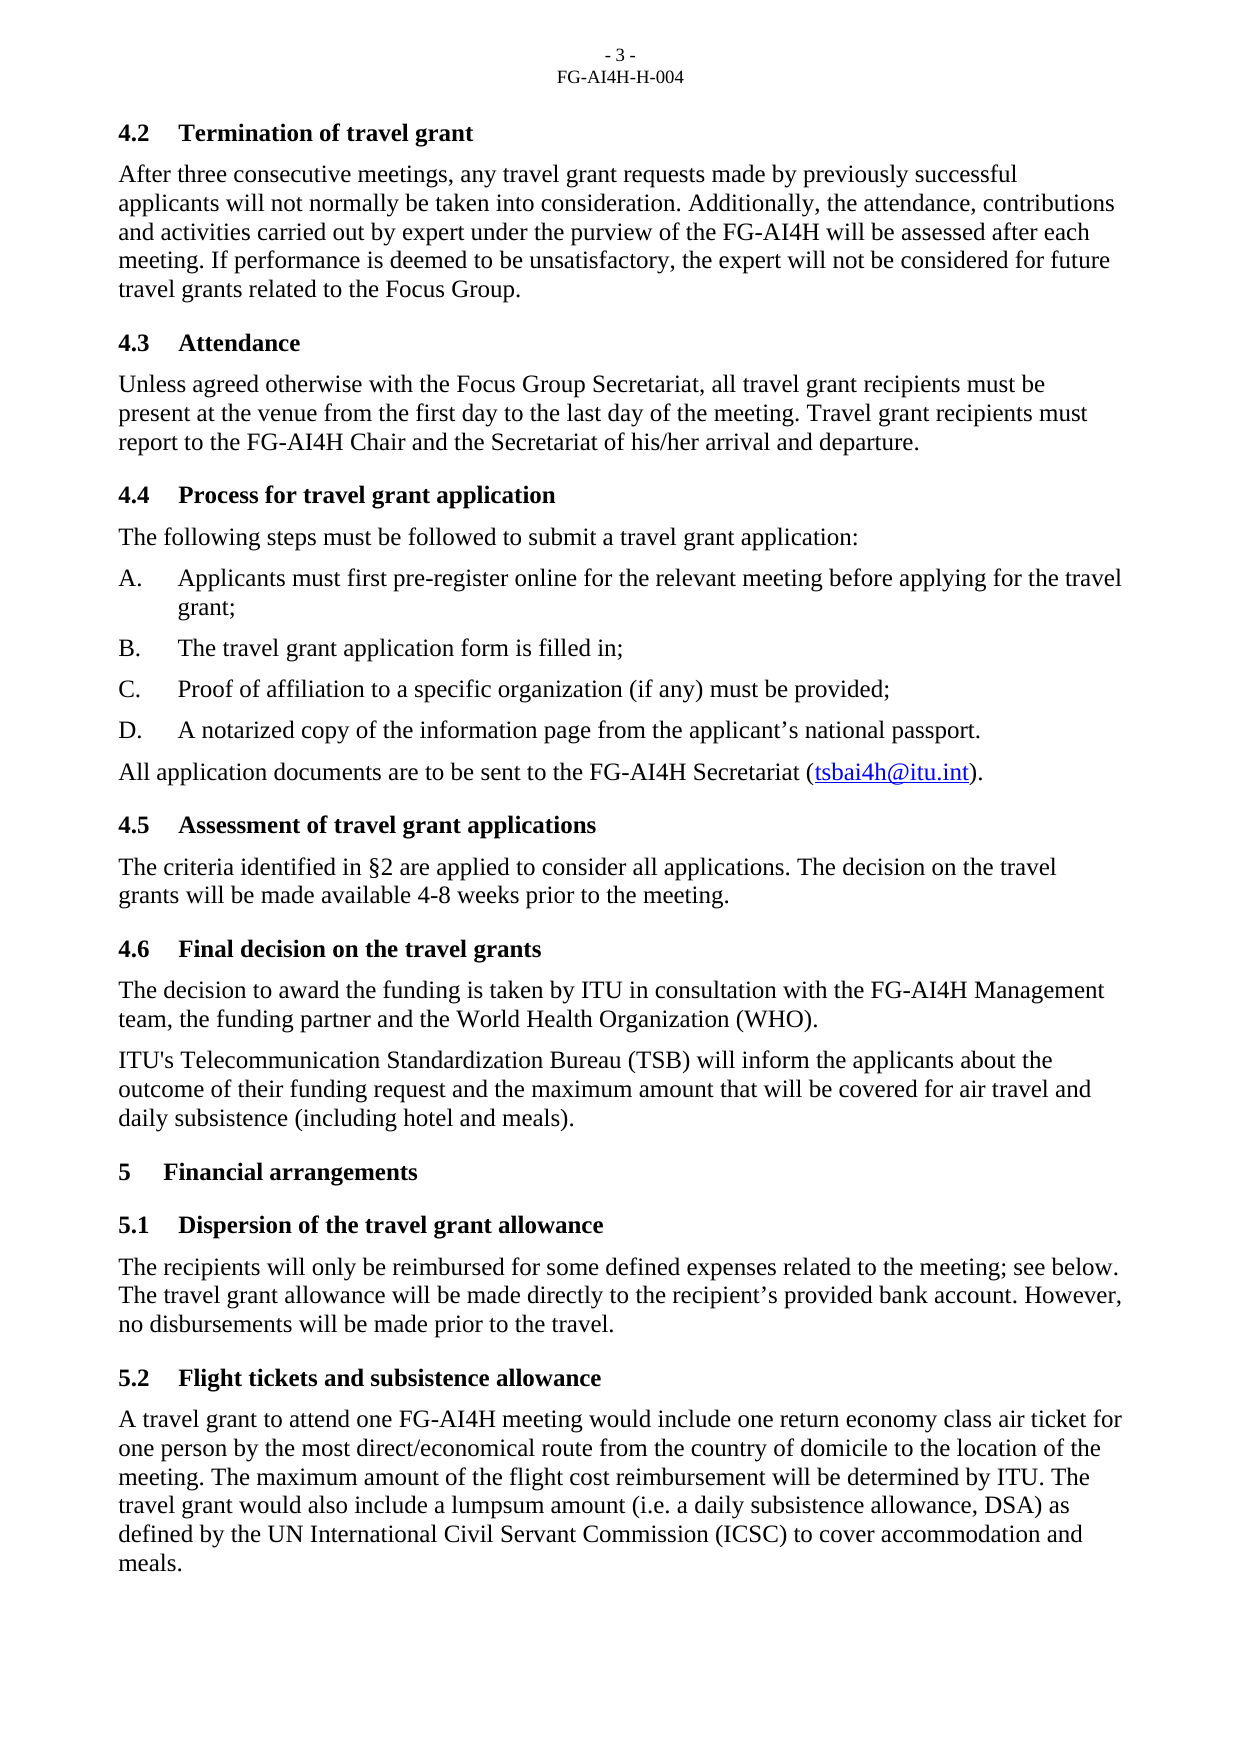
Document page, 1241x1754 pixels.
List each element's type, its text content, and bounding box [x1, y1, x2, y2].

text All application documents are to be sent to the FG-AI4H Secretariat (tsbai4h@itu.int). [118, 757, 1122, 786]
subtitle Attendance [118, 328, 1122, 357]
list A notarized copy of the information page from the applicant’s national passport. [118, 716, 1122, 744]
text The criteria identified in §2 are applied to consider all applications. The decision on the travel grants will be made available 4-8 weeks prior to the meeting. [118, 852, 1122, 909]
subtitle Termination of travel grant [118, 118, 1122, 147]
list Applicants must first pre-register online for the relevant meeting before applying for the travel grant; [118, 563, 1122, 621]
text Unless agreed otherwise with the Focus Group Secretariat, all travel grant recipients must be present at the venue from the first day to the last day of the meeting. Travel grant recipients must report to the FG-AI4H Chair and the Secretariat of his/her arrival and departure. [118, 369, 1122, 456]
list The travel grant application form is filled in; [118, 633, 1122, 662]
text The recipients will only be reimbursed for some defined expenses related to the meeting; see below. The travel grant allowance will be made directly to the recipient’s provided bank account. However, no disbursements will be made prior to the travel. [118, 1252, 1122, 1338]
subtitle Final decision on the travel grants [118, 934, 1122, 963]
text ITU's Telecommunication Standardization Bureau (TSB) will inform the applicants about the outcome of their funding request and the maximum amount that will be covered for air travel and daily subsistence (including hotel and meals). [118, 1046, 1122, 1132]
subtitle Flight tickets and subsistence allowance [118, 1363, 1122, 1392]
subtitle Dispersion of the travel grant allowance [118, 1211, 1122, 1239]
text After three consecutive meetings, any travel grant requests made by previously successful applicants will not normally be taken into consideration. Additionally, the attendance, contributions and activities carried out by expert under the purview of the FG-AI4H will be assessed after each meeting. If performance is deemed to be unsatisfactory, the expert will not be considered for future travel grants related to the Focus Group. [118, 159, 1122, 303]
text The decision to award the funding is taken by ITU in consultation with the FG-AI4H Management team, the funding partner and the World Health Organization (WHO). [118, 976, 1122, 1033]
subtitle Assessment of travel grant applications [118, 811, 1122, 839]
text The following steps must be followed to submit a travel grant application: [118, 522, 1122, 551]
subtitle Financial arrangements [118, 1157, 1122, 1186]
text A travel grant to attend one FG-AI4H meeting would include one return economy class air ticket for one person by the most direct/economical route from the country of domicile to the location of the meeting. The maximum amount of the flight cost reimbursement will be determined by ITU. The travel grant would also include a lumpsum amount (i.e. a daily subsistence allowance, DSA) as defined by the UN International Civil Servant Commission (ICSC) to cover accommodation and meals. [118, 1404, 1122, 1577]
subtitle Process for travel grant application [118, 481, 1122, 509]
list Proof of affiliation to a specific organization (if any) must be provided; [118, 674, 1122, 703]
